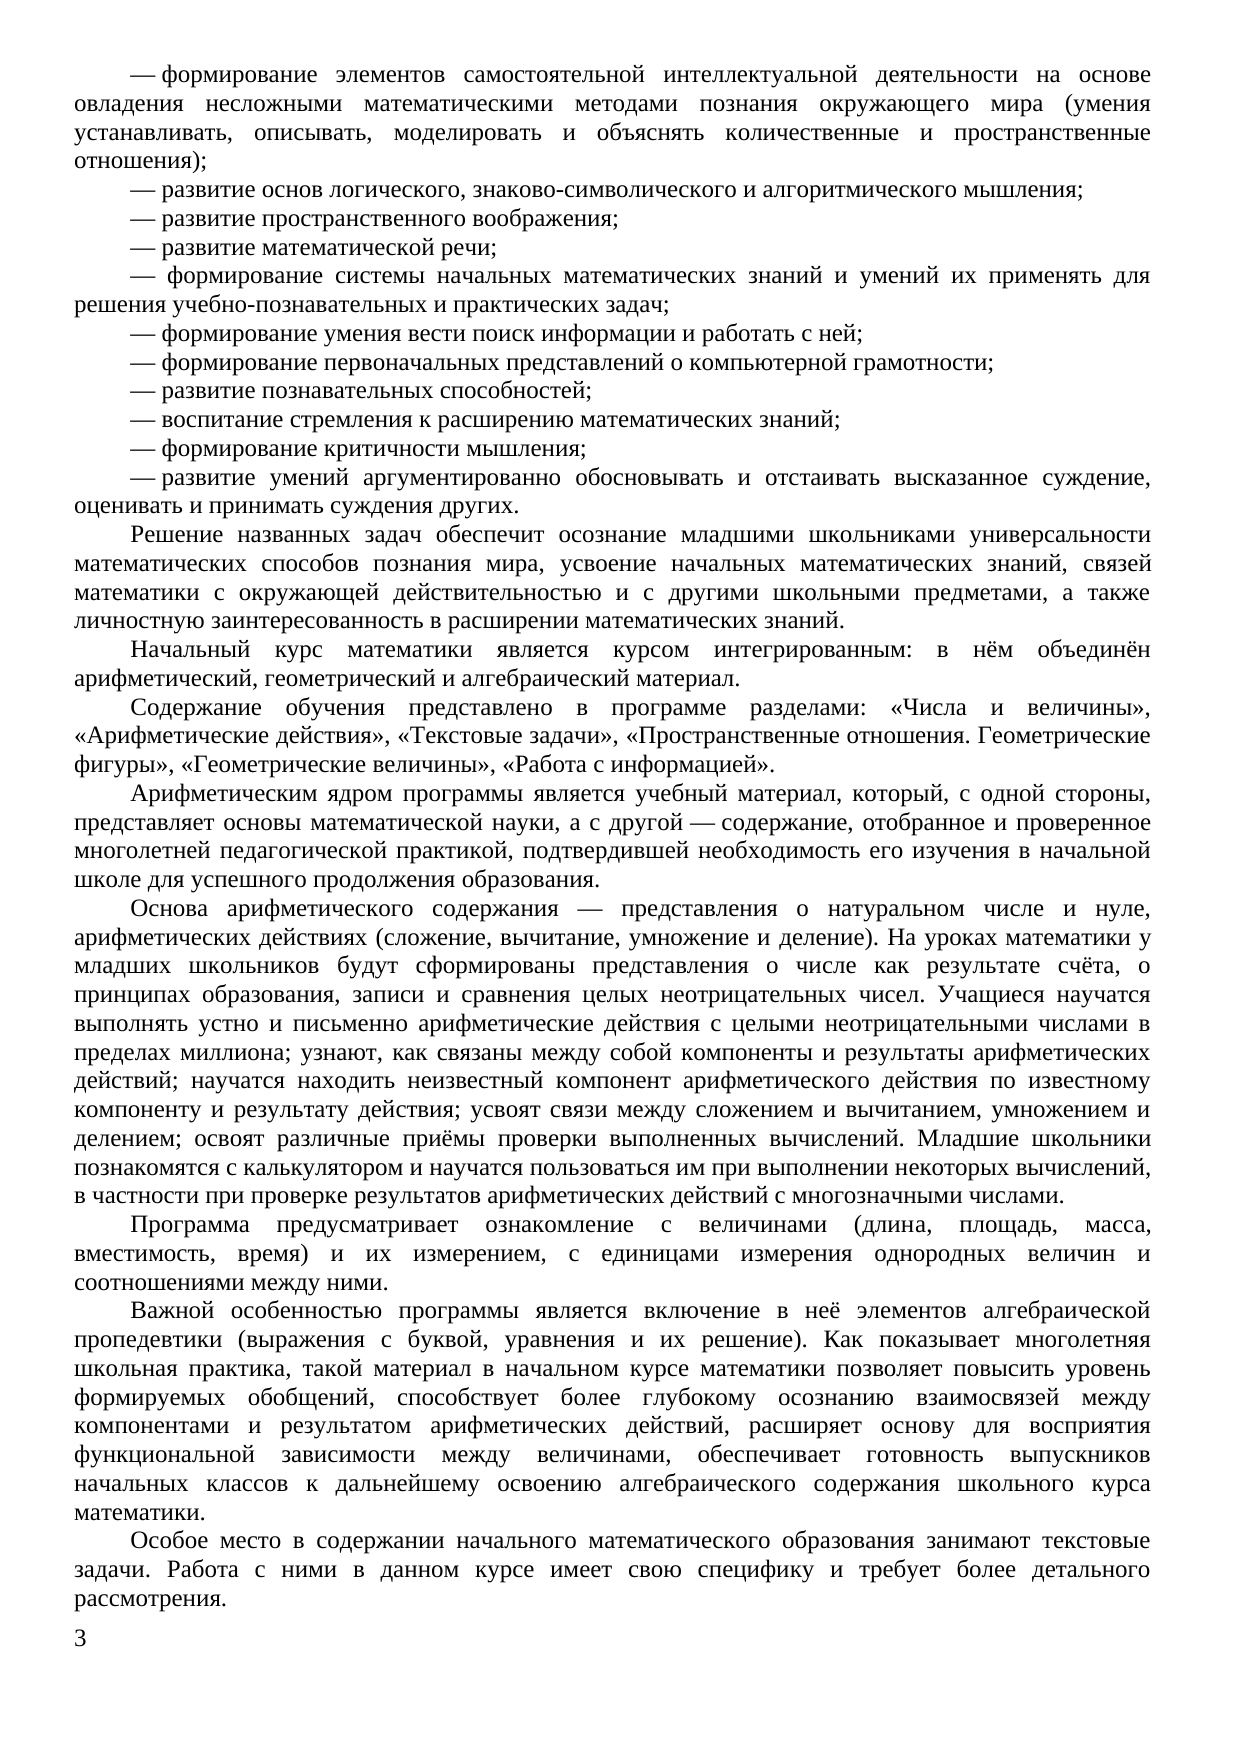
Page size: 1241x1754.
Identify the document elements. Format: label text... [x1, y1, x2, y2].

text — формирование критичности мышления; [74, 433, 1152, 462]
text Особое место в содержании начального математического образования занимают текстовые задачи. Работа с ними в данном курсе имеет свою специфику и требует более детального рассмотрения. [74, 1525, 1152, 1612]
text Важной особенностью программы является включение в неё элементов алгебраической пропедевтики (выражения с буквой, уравнения и их решение). Как показывает многолетняя школьная практика, такой материал в начальном курсе математики позволяет повысить уровень формируемых обобщений, способствует более глубокому осознанию взаимосвязей между компонентами и результатом арифметических действий, расширяет основу для восприятия функциональной зависимости между величинами, обеспечивает готовность выпускников начальных классов к дальнейшему освоению алгебраического содержания школьного курса математики. [74, 1295, 1152, 1525]
text Содержание обучения представлено в программе разделами: «Числа и величины», «Арифметические действия», «Текстовые задачи», «Пространственные отношения. Геометрические фигуры», «Геометрические величины», «Работа с информацией». [74, 692, 1152, 778]
text — воспитание стремления к расширению математических знаний; [74, 404, 1152, 433]
text — формирование системы начальных математических знаний и умений их применять для решения учебно-познавательных и практических задач; [74, 260, 1152, 318]
text Программа предусматривает ознакомление с величинами (длина, площадь, масса, вместимость, время) и их измерением, с единицами измерения однородных величин и соотношениями между ними. [74, 1209, 1152, 1295]
text — развитие познавательных способностей; [74, 375, 1152, 404]
text — формирование элементов самостоятельной интеллектуальной деятельности на основе овладения несложными математическими методами познания окружающего мира (умения устанавливать, описывать, моделировать и объяснять количественные и пространственные отношения); [74, 59, 1152, 174]
text — формирование умения вести поиск информации и работать с ней; [74, 318, 1152, 347]
text — развитие математической речи; [74, 232, 1152, 260]
text Арифметическим ядром программы является учебный материал, который, с одной стороны, представляет основы математической науки, а с другой — содержание, отобранное и проверенное многолетней педагогической практикой, подтвердившей необходимость его изучения в начальной школе для успешного продолжения образования. [74, 778, 1152, 893]
text Решение названных задач обеспечит осознание младшими школьниками универсальности математических способов познания мира, усвоение начальных математических знаний, связей математики с окружающей действительностью и с другими школьными предметами, а также личностную заинтересованность в расширении математических знаний. [74, 519, 1152, 634]
text — развитие пространственного воображения; [74, 203, 1152, 232]
text — формирование первоначальных представлений о компьютерной грамотности; [74, 347, 1152, 375]
text — развитие основ логического, знаково-символического и алгоритмического мышления; [74, 174, 1152, 203]
text Основа арифметического содержания — представления о натуральном числе и нуле, арифметических действиях (сложение, вычитание, умножение и деление). На уроках математики у младших школьников будут сформированы представления о числе как результате счёта, о принципах образования, записи и сравнения целых неотрицательных чисел. Учащиеся научатся выполнять устно и письменно арифметические действия с целыми неотрицательными числами в пределах миллиона; узнают, как связаны между собой компоненты и результаты арифметических действий; научатся находить неизвестный компонент арифметического действия по известному компоненту и результату действия; усвоят связи между сложением и вычитанием, умножением и делением; освоят различные приёмы проверки выполненных вычислений. Младшие школьники познакомятся с калькулятором и научатся пользоваться им при выполнении некоторых вычислений, в частности при проверке результатов арифметических действий с многозначными числами. [74, 893, 1152, 1209]
text Начальный курс математики является курсом интегрированным: в нём объединён арифметический, геометрический и алгебраический материал. [74, 634, 1152, 692]
text — развитие умений аргументированно обосновывать и отстаивать высказанное суждение, оценивать и принимать суждения других. [74, 462, 1152, 519]
